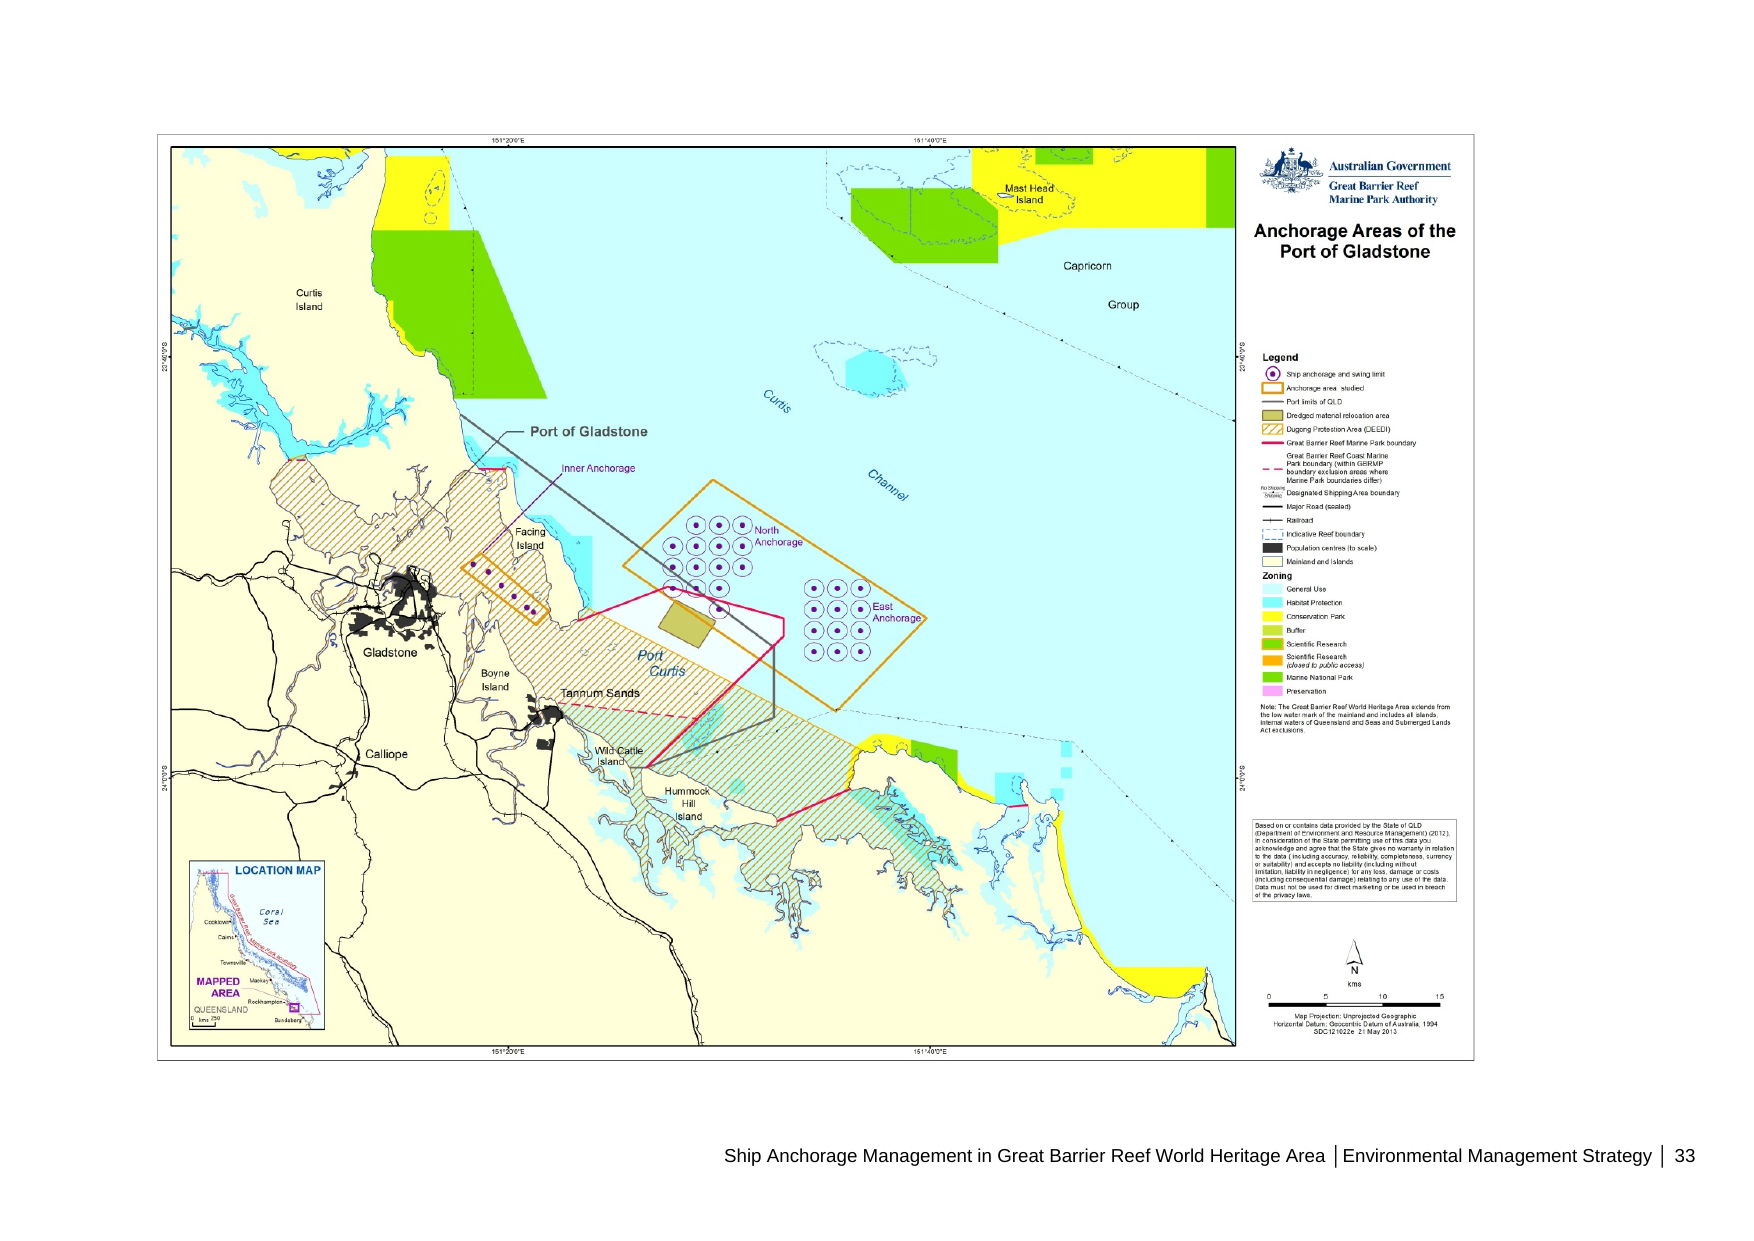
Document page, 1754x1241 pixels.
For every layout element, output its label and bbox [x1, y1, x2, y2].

picture [147, 124, 1483, 1070]
